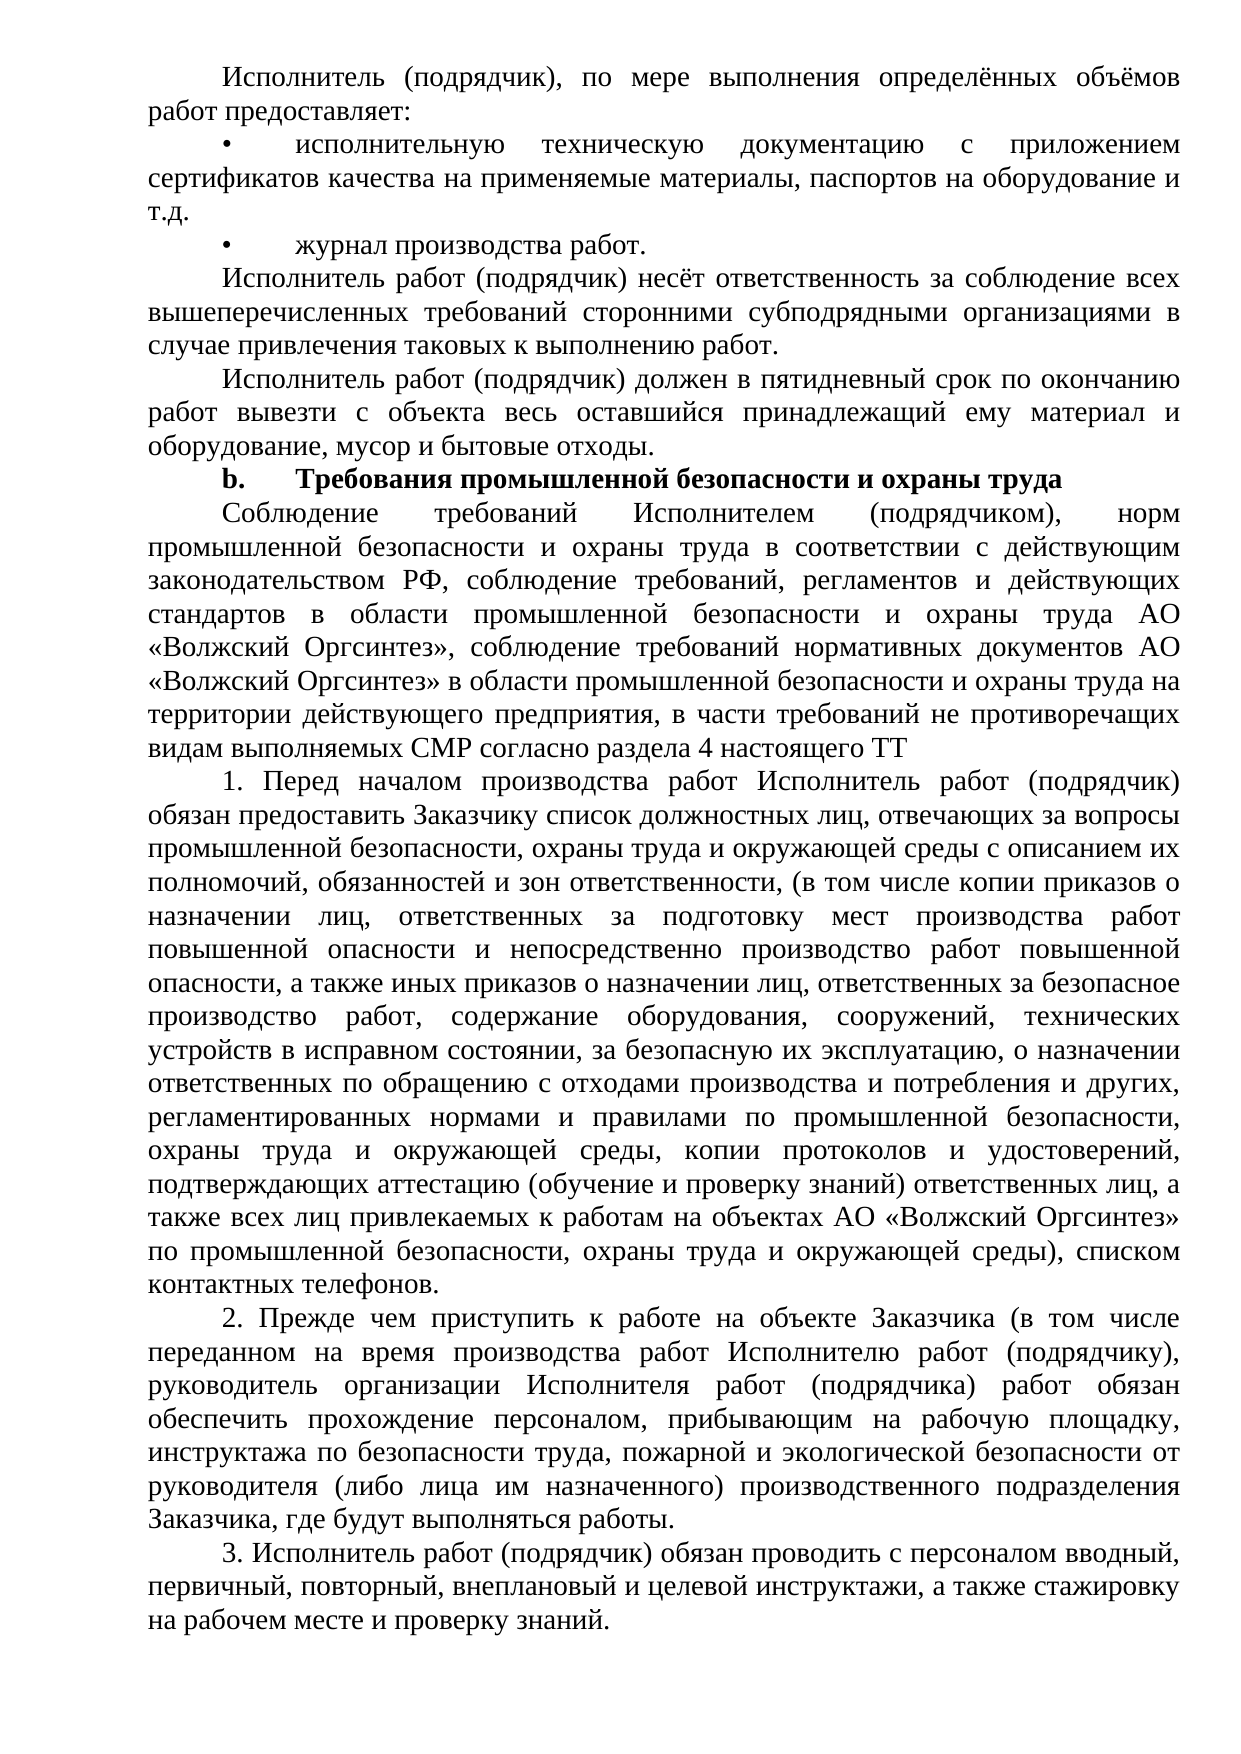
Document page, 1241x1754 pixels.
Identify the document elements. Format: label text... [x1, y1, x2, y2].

text 2. Прежде чем приступить к работе на объекте Заказчика (в том числе переданном на время производства работ Исполнителю работ (подрядчику), руководитель организации Исполнителя работ (подрядчика) работ обязан обеспечить прохождение персоналом, прибывающим на рабочую площадку, инструктажа по безопасности труда, пожарной и экологической безопасности от руководителя (либо лица им назначенного) производственного подразделения Заказчика, где будут выполняться работы. [148, 1300, 1181, 1535]
text • исполнительную техническую документацию с приложением сертификатов качества на применяемые материалы, паспортов на оборудование и т.д. [148, 126, 1181, 227]
text Исполнитель работ (подрядчик) несёт ответственность за соблюдение всех вышеперечисленных требований сторонними субподрядными организациями в случае привлечения таковых к выполнению работ. [148, 260, 1181, 361]
list Требования промышленной безопасности и охраны труда [148, 462, 1181, 495]
text Соблюдение требований Исполнителем (подрядчиком), норм промышленной безопасности и охраны труда в соответствии с действующим законодательством РФ, соблюдение требований, регламентов и действующих стандартов в области промышленной безопасности и охраны труда АО «Волжский Оргсинтез», соблюдение требований нормативных документов АО «Волжский Оргсинтез» в области промышленной безопасности и охраны труда на территории действующего предприятия, в части требований не противоречащих видам выполняемых СМР согласно раздела 4 настоящего ТТ [148, 495, 1181, 763]
text 1. Перед началом производства работ Исполнитель работ (подрядчик) обязан предоставить Заказчику список должностных лиц, отвечающих за вопросы промышленной безопасности, охраны труда и окружающей среды с описанием их полномочий, обязанностей и зон ответственности, (в том числе копии приказов о назначении лиц, ответственных за подготовку мест производства работ повышенной опасности и непосредственно производство работ повышенной опасности, а также иных приказов о назначении лиц, ответственных за безопасное производство работ, содержание оборудования, сооружений, технических устройств в исправном состоянии, за безопасную их эксплуатацию, о назначении ответственных по обращению с отходами производства и потребления и других, регламентированных нормами и правилами по промышленной безопасности, охраны труда и окружающей среды, копии протоколов и удостоверений, подтверждающих аттестацию (обучение и проверку знаний) ответственных лиц, а также всех лиц привлекаемых к работам на объектах АО «Волжский Оргсинтез» по промышленной безопасности, охраны труда и окружающей среды), списком контактных телефонов. [148, 763, 1181, 1300]
text Исполнитель работ (подрядчик) должен в пятидневный срок по окончанию работ вывезти с объекта весь оставшийся принадлежащий ему материал и оборудование, мусор и бытовые отходы. [148, 361, 1181, 462]
text • журнал производства работ. [148, 227, 1181, 260]
text 3. Исполнитель работ (подрядчик) обязан проводить с персоналом вводный, первичный, повторный, внеплановый и целевой инструктажи, а также стажировку на рабочем месте и проверку знаний. [148, 1535, 1181, 1636]
text Исполнитель (подрядчик), по мере выполнения определённых объёмов работ предоставляет: [148, 59, 1181, 126]
